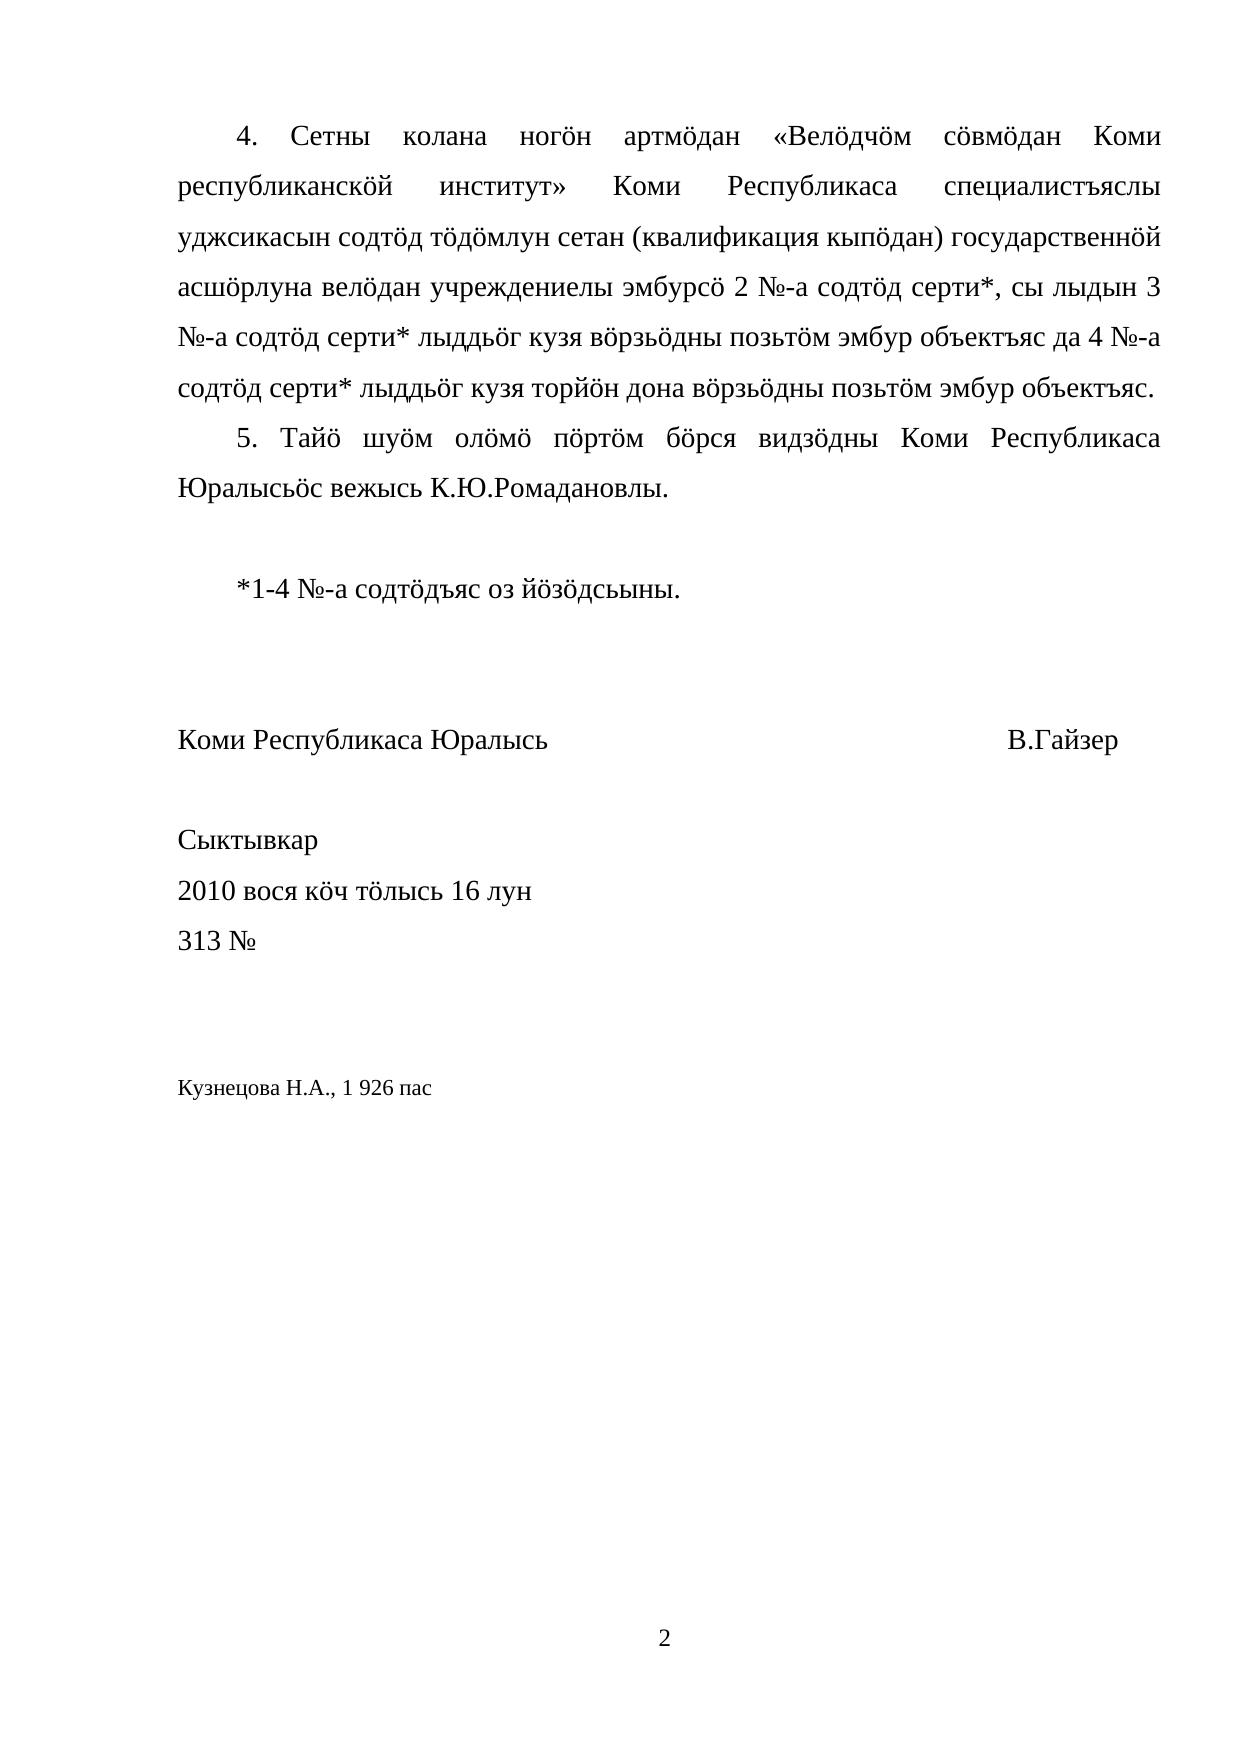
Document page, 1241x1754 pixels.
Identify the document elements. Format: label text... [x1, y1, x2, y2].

text *1-4 №-а содтöдъяс оз йöзöдсьыны. [177, 571, 1162, 604]
text Кузнецова Н.А., 1 926 пас [177, 1074, 1152, 1100]
text 2010 вося кöч тöлысь 16 лун [177, 873, 1152, 906]
text Сыктывкар [177, 822, 1152, 856]
text 4. Сетны колана ногöн артмöдан «Велöдчöм сöвмöдан Коми республиканскöй институт» Коми Республикаса специалистъяслы уджсикасын содтöд тöдöмлун сетан (квалификация кыпöдан) государственнöй асшöрлуна велöдан учреждениелы эмбурсö 2 №-а содтöд серти*, сы лыдын 3 №-а содтöд серти* лыддьöг кузя вöрзьöдны позьтöм эмбур объектъяс да 4 №-а содтöд серти* лыддьöг кузя торйöн дона вöрзьöдны позьтöм эмбур объектъяс. [177, 118, 1162, 403]
text Коми Республикаса Юралысь В.Гайзер [177, 722, 1152, 755]
text 5. Тайö шуöм олöмö пöртöм бöрся видзöдны Коми Республикаса Юралысьöс вежысь К.Ю.Ромадановлы. [177, 420, 1162, 504]
text 313 № [177, 923, 1152, 957]
